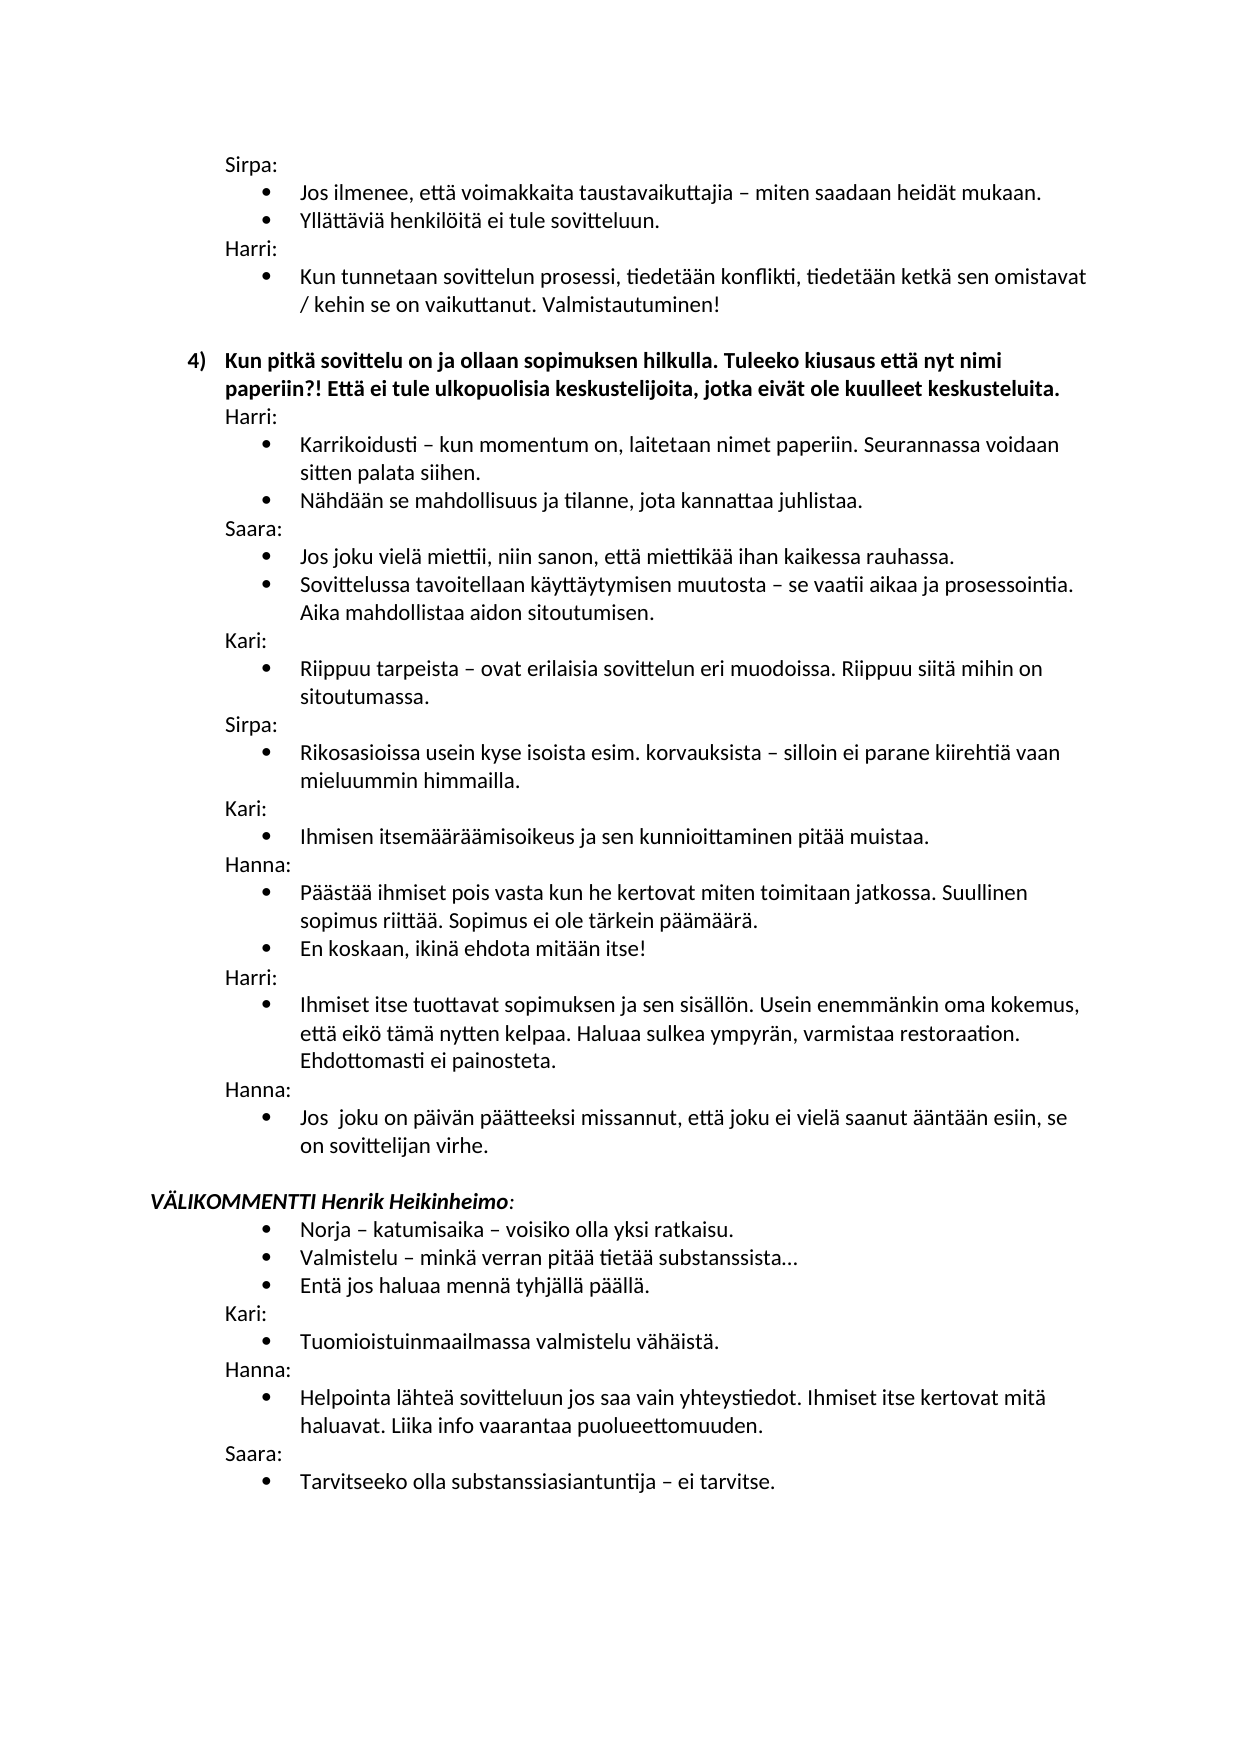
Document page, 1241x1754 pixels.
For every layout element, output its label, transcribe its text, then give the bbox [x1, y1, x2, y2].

list Karrikoidusti – kun momentum on, laitetaan nimet paperiin. Seurannassa voidaan sitten palata siihen. [262, 430, 1090, 486]
text VÄLIKOMMENTTI Henrik Heikinheimo: [150, 1187, 1090, 1215]
list Tuomioistuinmaailmassa valmistelu vähäistä. [262, 1327, 1090, 1355]
list Rikosasioissa usein kyse isoista esim. korvauksista – silloin ei parane kiirehtiä vaan mieluummin himmailla. [262, 738, 1090, 794]
list Jos ilmenee, että voimakkaita taustavaikuttajia – miten saadaan heidät mukaan. [262, 178, 1090, 206]
text Kari: [225, 1299, 1090, 1327]
list Ihmisen itsemääräämisoikeus ja sen kunnioittaminen pitää muistaa. [262, 822, 1090, 851]
text Harri: [225, 402, 1090, 430]
list Yllättäviä henkilöitä ei tule sovitteluun. [262, 206, 1090, 234]
list Päästää ihmiset pois vasta kun he kertovat miten toimitaan jatkossa. Suullinen sopimus riittää. Sopimus ei ole tärkein päämäärä. [262, 878, 1090, 934]
text Hanna: [225, 851, 1090, 878]
list Tarvitseeko olla substanssiasiantuntija – ei tarvitse. [262, 1467, 1090, 1495]
text Sirpa: [225, 710, 1090, 738]
text Harri: [225, 963, 1090, 991]
list Riippuu tarpeista – ovat erilaisia sovittelun eri muodoissa. Riippuu siitä mihin on sitoutumassa. [262, 654, 1090, 710]
list Sovittelussa tavoitellaan käyttäytymisen muutosta – se vaatii aikaa ja prosessointia. Aika mahdollistaa aidon sitoutumisen. [262, 570, 1090, 626]
list Norja – katumisaika – voisiko olla yksi ratkaisu. [262, 1215, 1090, 1243]
list Kun pitkä sovittelu on ja ollaan sopimuksen hilkulla. Tuleeko kiusaus että nyt nimi paperiin?! Että ei tule ulkopuolisia keskustelijoita, jotka eivät ole kuulleet keskusteluita. [187, 346, 1090, 402]
list Entä jos haluaa mennä tyhjällä päällä. [262, 1271, 1090, 1299]
list Helpointa lähteä sovitteluun jos saa vain yhteystiedot. Ihmiset itse kertovat mitä haluavat. Liika info vaarantaa puolueettomuuden. [262, 1383, 1090, 1439]
list Jos joku on päivän päätteeksi missannut, että joku ei vielä saanut ääntään esiin, se on sovittelijan virhe. [262, 1103, 1090, 1159]
list Kun tunnetaan sovittelun prosessi, tiedetään konflikti, tiedetään ketkä sen omistavat / kehin se on vaikuttanut. Valmistautuminen! [262, 262, 1090, 318]
text Saara: [225, 514, 1090, 542]
text Hanna: [225, 1355, 1090, 1383]
list Jos joku vielä miettii, niin sanon, että miettikää ihan kaikessa rauhassa. [262, 542, 1090, 570]
text Kari: [225, 626, 1090, 654]
text Harri: [225, 234, 1090, 262]
list Ihmiset itse tuottavat sopimuksen ja sen sisällön. Usein enemmänkin oma kokemus, että eikö tämä nytten kelpaa. Haluaa sulkea ympyrän, varmistaa restoraation. Ehdottomasti ei painosteta. [262, 991, 1090, 1075]
list Nähdään se mahdollisuus ja tilanne, jota kannattaa juhlistaa. [262, 486, 1090, 514]
text Saara: [225, 1439, 1090, 1467]
text Hanna: [225, 1075, 1090, 1103]
list Valmistelu – minkä verran pitää tietää substanssista… [262, 1243, 1090, 1271]
text Kari: [225, 794, 1090, 822]
list En koskaan, ikinä ehdota mitään itse! [262, 934, 1090, 963]
text Sirpa: [225, 150, 1090, 178]
